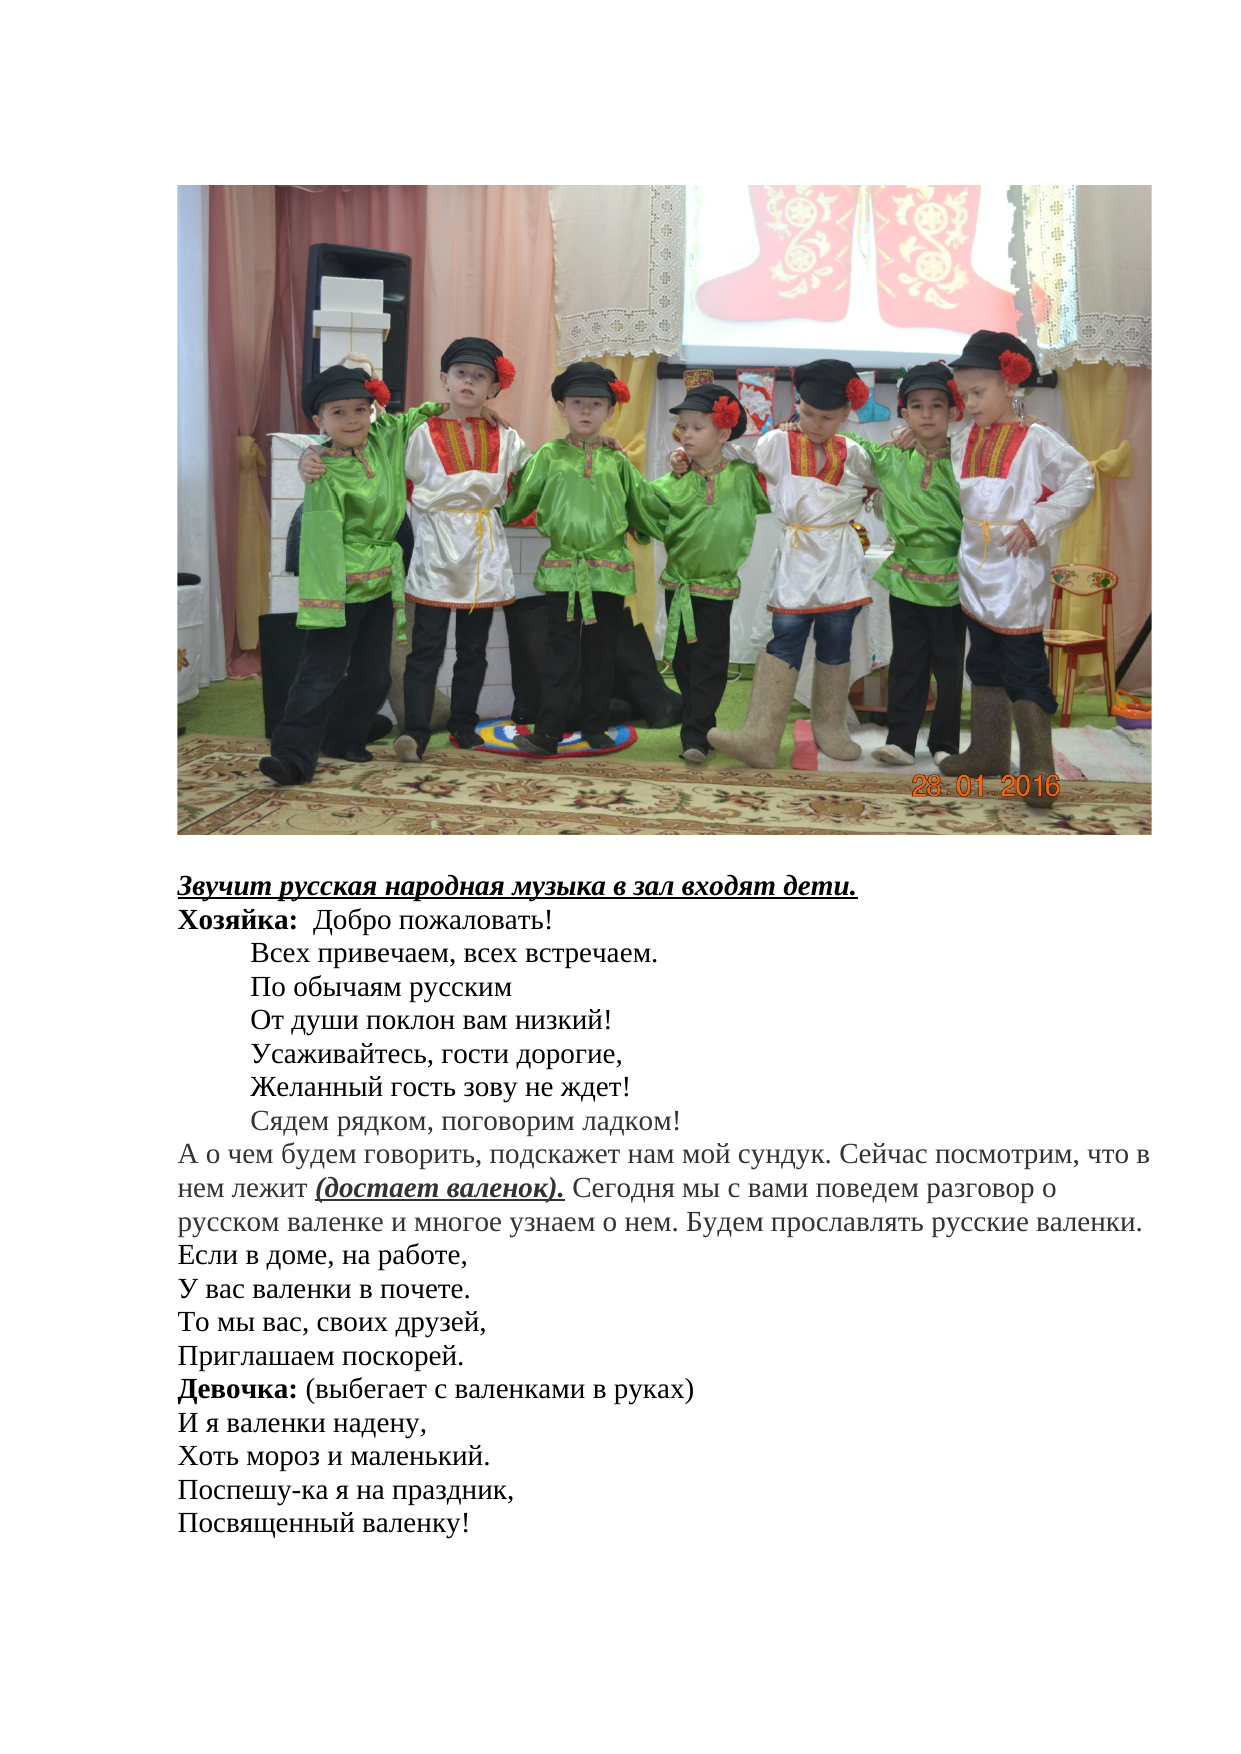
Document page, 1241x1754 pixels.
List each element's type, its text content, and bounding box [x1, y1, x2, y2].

text Хозяйка: Добро пожаловать! [177, 902, 1152, 935]
picture [177, 185, 1152, 835]
text По обычаям русским [177, 969, 1152, 1002]
text Сядем рядком, поговорим ладком! [177, 1103, 1152, 1137]
text Всех привечаем, всех встречаем. [177, 935, 1152, 969]
text Желанный гость зову не ждет! [177, 1069, 1152, 1103]
text И я валенки надену, Хоть мороз и маленький. Поспешу-ка я на праздник, Посвященный валенку! [177, 1405, 1152, 1539]
text Звучит русская народная музыка в зал входят дети. [177, 868, 1152, 902]
text Усаживайтесь, гости дорогие, [177, 1036, 1152, 1069]
text Если в доме, на работе, У вас валенки в почете. То мы вас, своих друзей, Приглашаем поскорей. [177, 1237, 1152, 1371]
text От души поклон вам низкий! [177, 1002, 1152, 1036]
text А о чем будем говорить, подскажет нам мой сундук. Сейчас посмотрим, что в нем лежит (достает валенок). Сегодня мы с вами поведем разговор о русском валенке и многое узнаем о нем. Будем прославлять русские валенки. [177, 1137, 1152, 1237]
text Девочка: (выбегает с валенками в руках) [177, 1371, 1152, 1405]
